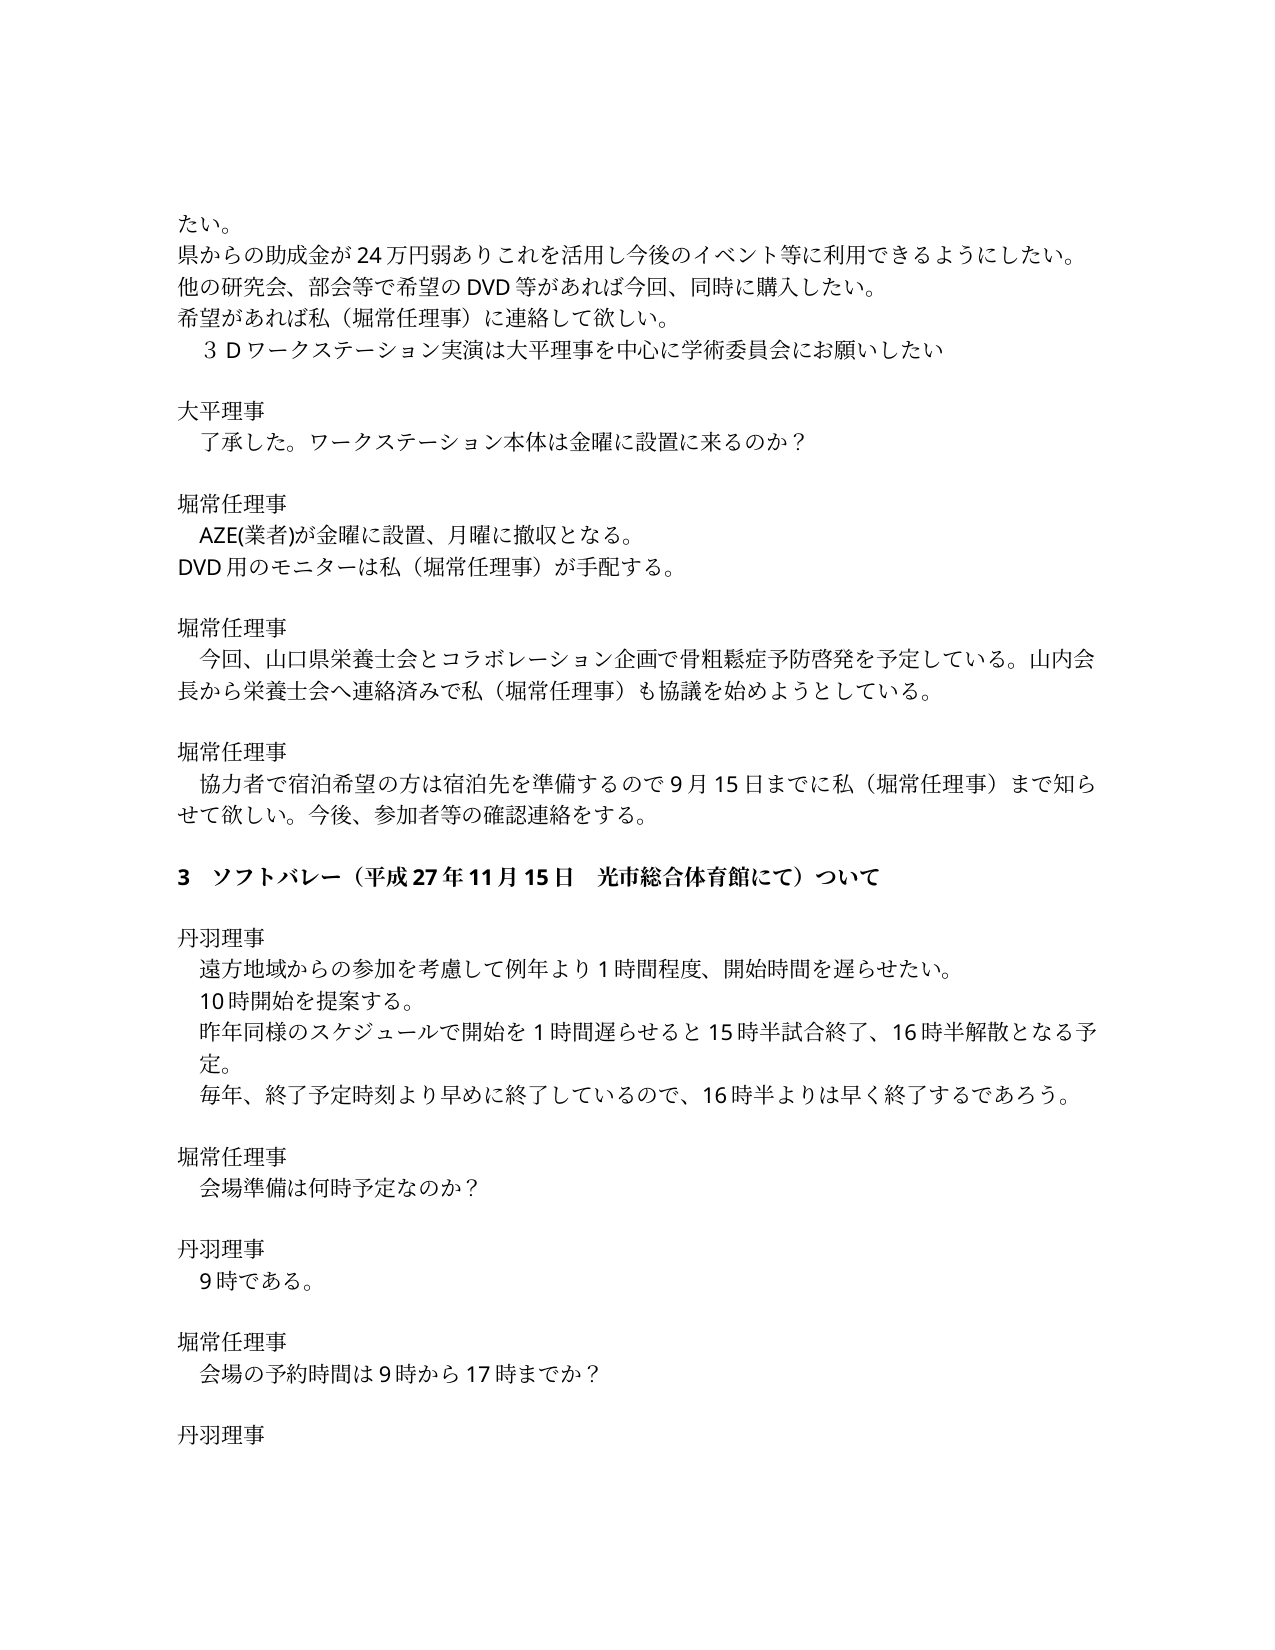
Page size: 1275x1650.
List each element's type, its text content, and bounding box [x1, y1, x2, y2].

text 堀常任理事 [177, 1140, 1098, 1171]
text DVD用のモニターは私（堀常任理事）が手配する。 [177, 550, 1098, 581]
text 了承した。ワークステーション本体は金曜に設置に来るのか？ [177, 426, 1098, 457]
text 今回、山口県栄養士会とコラボレーション企画で骨粗鬆症予防啓発を予定している。山内会長から栄養士会へ連絡済みで私（堀常任理事）も協議を始めようとしている。 [177, 643, 1098, 706]
text 9時である。 [177, 1264, 1098, 1296]
text ３Dワークステーション実演は大平理事を中心に学術委員会にお願いしたい [177, 333, 1098, 364]
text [177, 207, 1098, 238]
text 遠方地域からの参加を考慮して例年より1時間程度、開始時間を遅らせたい。 [177, 952, 1098, 984]
text 3 ソフトバレー（平成27年11月15日 光市総合体育館にて）ついて [177, 860, 1098, 891]
text 会場準備は何時予定なのか？ [177, 1171, 1098, 1203]
text 丹羽理事 [177, 1418, 1098, 1450]
text 堀常任理事 [177, 1326, 1098, 1357]
text 大平理事 [177, 394, 1098, 426]
text 丹羽理事 [177, 921, 1098, 952]
text 10時開始を提案する。 [177, 984, 1098, 1016]
text 協力者で宿泊希望の方は宿泊先を準備するので9月15日までに私（堀常任理事）まで知らせて欲しい。今後、参加者等の確認連絡をする。 [177, 767, 1098, 830]
text 丹羽理事 [177, 1233, 1098, 1264]
text 堀常任理事 [177, 611, 1098, 643]
text 毎年、終了予定時刻より早めに終了しているので、16時半よりは早く終了するであろう。 [199, 1079, 1098, 1110]
text 希望があれば私（堀常任理事）に連絡して欲しい。 [177, 301, 1098, 333]
text 堀常任理事 [177, 735, 1098, 767]
text 会場の予約時間は9時から17時までか？ [177, 1357, 1098, 1388]
text 堀常任理事 [177, 487, 1098, 518]
text 昨年同様のスケジュールで開始を1時間遅らせると15時半試合終了、16時半解散となる予定。 [199, 1016, 1098, 1079]
text 他の研究会、部会等で希望のDVD等があれば今回、同時に購入したい。 [177, 270, 1098, 301]
text AZE(業者)が金曜に設置、月曜に撤収となる。 [177, 518, 1098, 550]
text 県からの助成金が24万円弱ありこれを活用し今後のイベント等に利用できるようにしたい。 [177, 238, 1098, 270]
